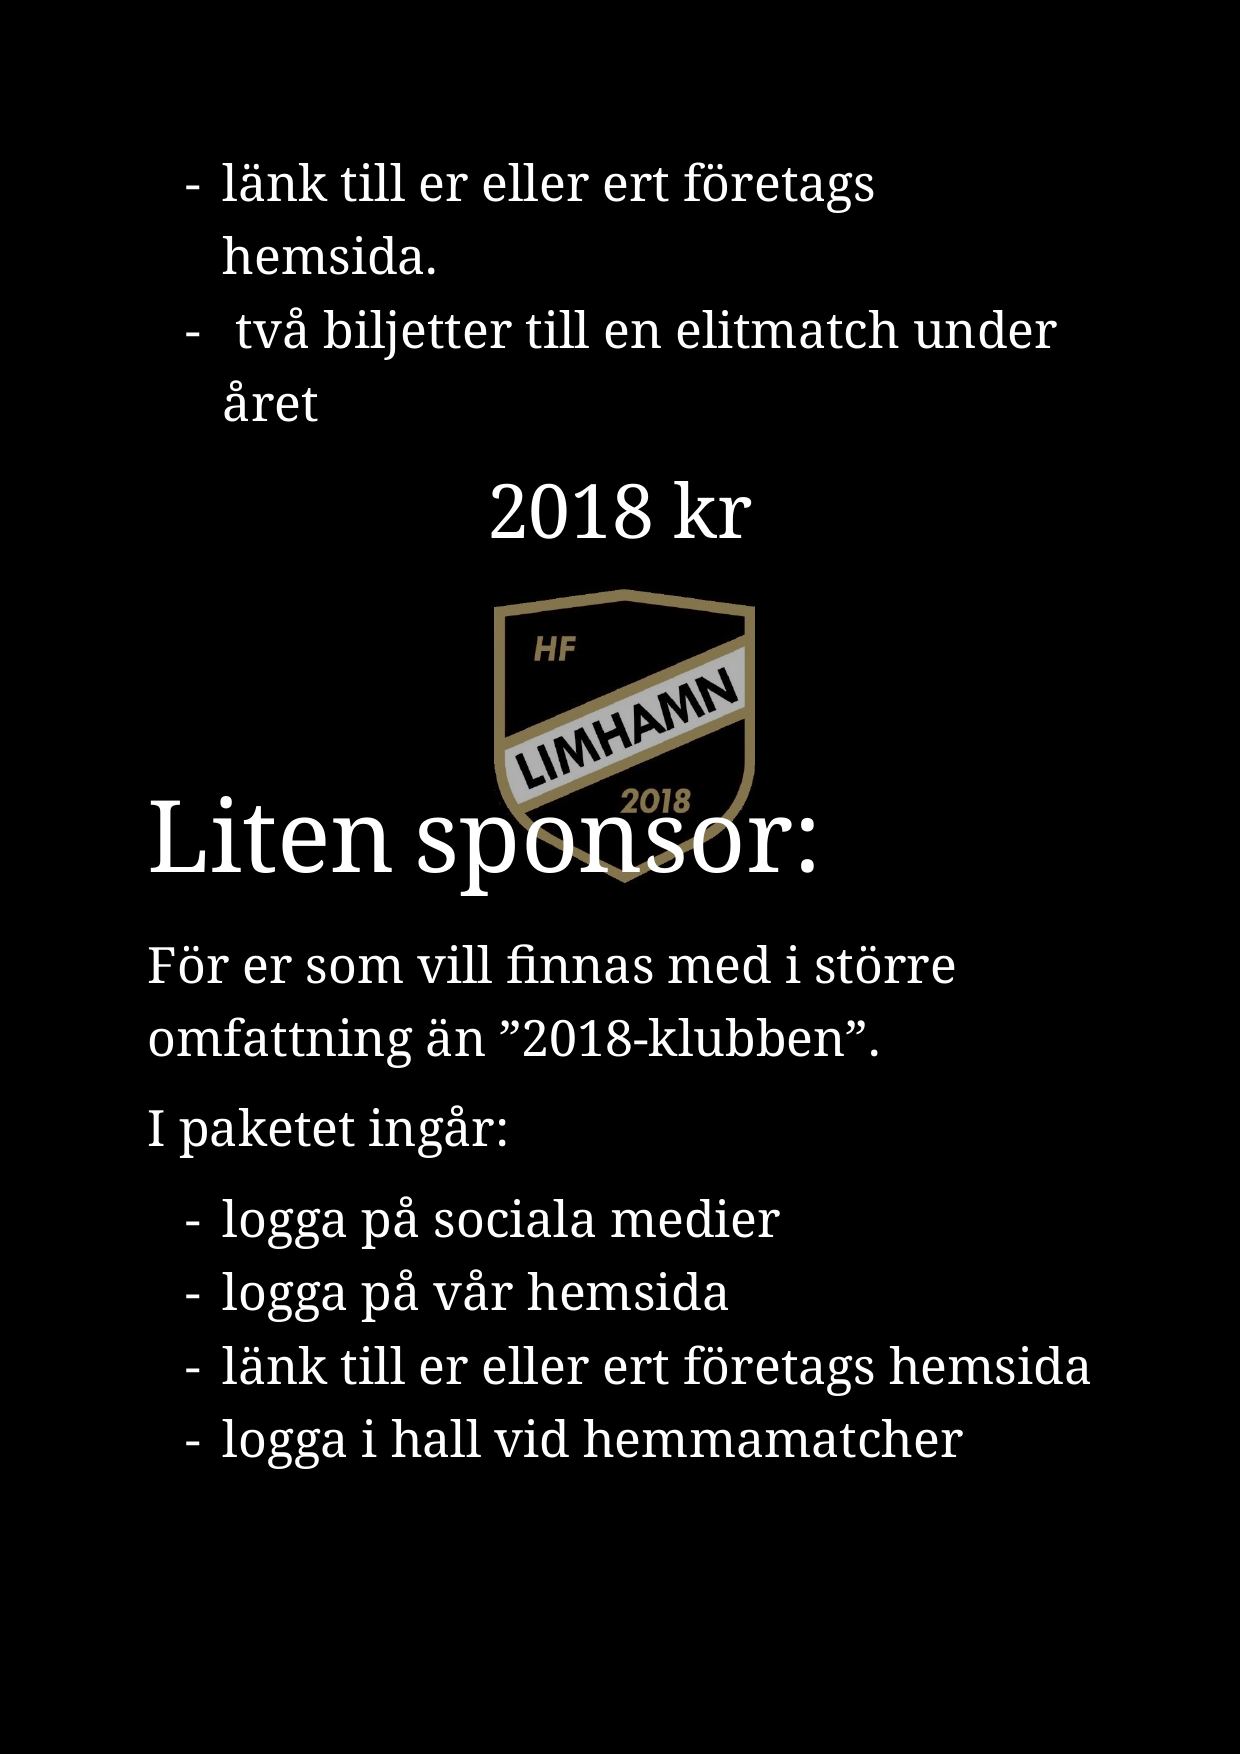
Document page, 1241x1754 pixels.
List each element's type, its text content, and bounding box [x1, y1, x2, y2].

list logga på sociala medier [185, 1183, 1093, 1252]
list länk till er eller ert företags hemsida. [185, 148, 1093, 289]
list länk till er eller ert företags hemsida [185, 1331, 1093, 1399]
list logga i hall vid hemmamatcher [185, 1404, 1093, 1472]
picture [494, 587, 755, 766]
text För er som vill finnas med i större omfattning än ”2018-klubben”. [148, 929, 1093, 1071]
text Liten sponsor: [148, 766, 1093, 902]
text I paketet ingår: [148, 1093, 1093, 1161]
list två biljetter till en elitmatch under året [185, 295, 1093, 436]
list logga på vår hemsida [185, 1257, 1093, 1325]
text 2018 kr [148, 458, 1093, 561]
